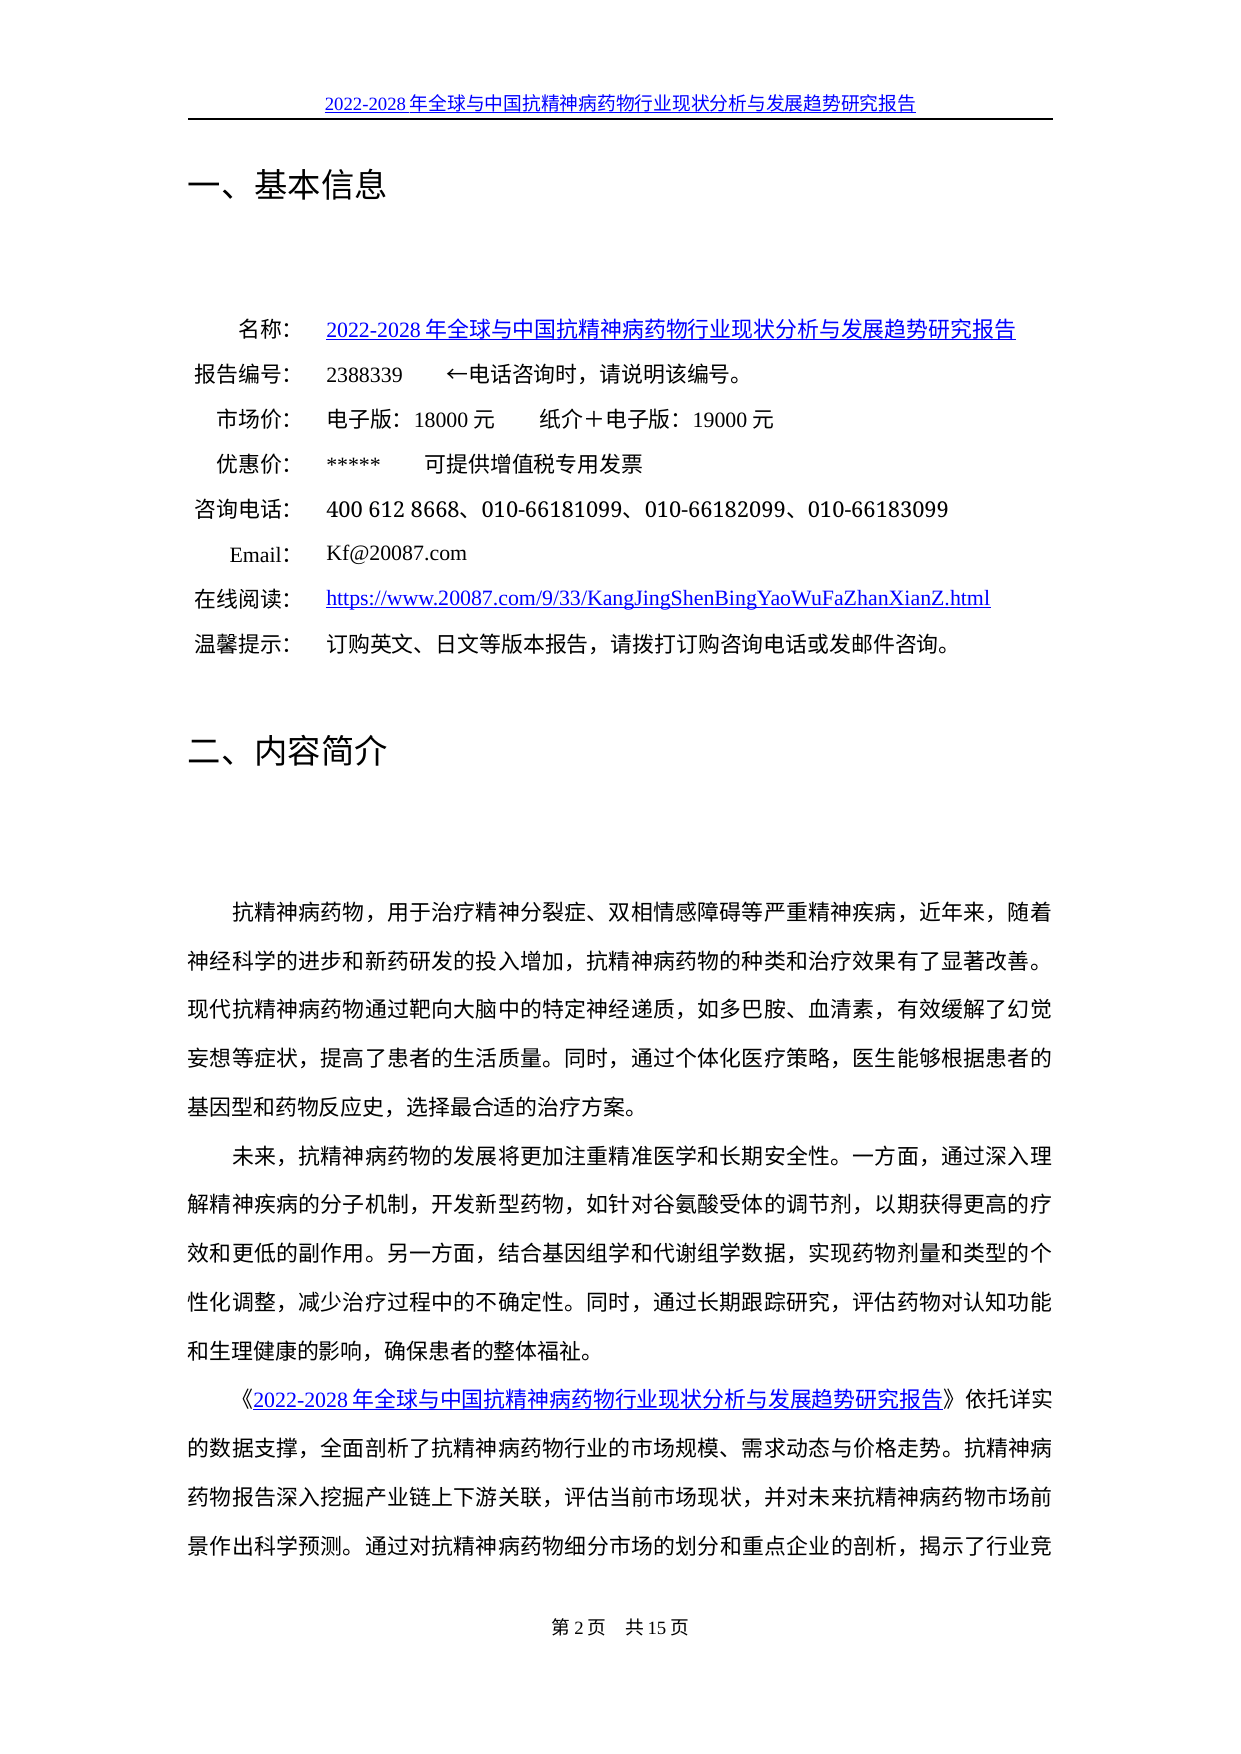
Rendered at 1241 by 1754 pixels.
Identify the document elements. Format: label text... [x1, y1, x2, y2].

table_cell 2388339 ←电话咨询时，请说明该编号。 [315, 357, 1073, 402]
table_cell 优惠价： [167, 447, 315, 492]
table_header 2022-2028年全球与中国抗精神病药物行业现状分析与发展趋势研究报告 [315, 312, 1073, 357]
table_cell 电子版：18000 元 纸介＋电子版：19000 元 [315, 402, 1073, 447]
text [187, 894, 1053, 1561]
table_cell 市场价： [167, 402, 315, 447]
table_cell Kf@20087.com [315, 537, 1073, 582]
table_cell 咨询电话： [167, 492, 315, 537]
table_cell 400 612 8668、010-66181099、010-66182099、010-66183099 [315, 492, 1073, 537]
title 二、内容简介 [187, 717, 1053, 782]
table_cell 订购英文、日文等版本报告，请拨打订购咨询电话或发邮件咨询。 [315, 627, 1073, 672]
table_header 名称： [167, 312, 315, 357]
table_cell 在线阅读： [167, 582, 315, 627]
title 一、基本信息 [187, 150, 1053, 215]
table_cell ***** 可提供增值税专用发票 [315, 447, 1073, 492]
table_cell 报告编号： [167, 357, 315, 402]
table_cell [315, 582, 1073, 627]
table_cell Email： [167, 537, 315, 582]
table_cell 温馨提示： [167, 627, 315, 672]
